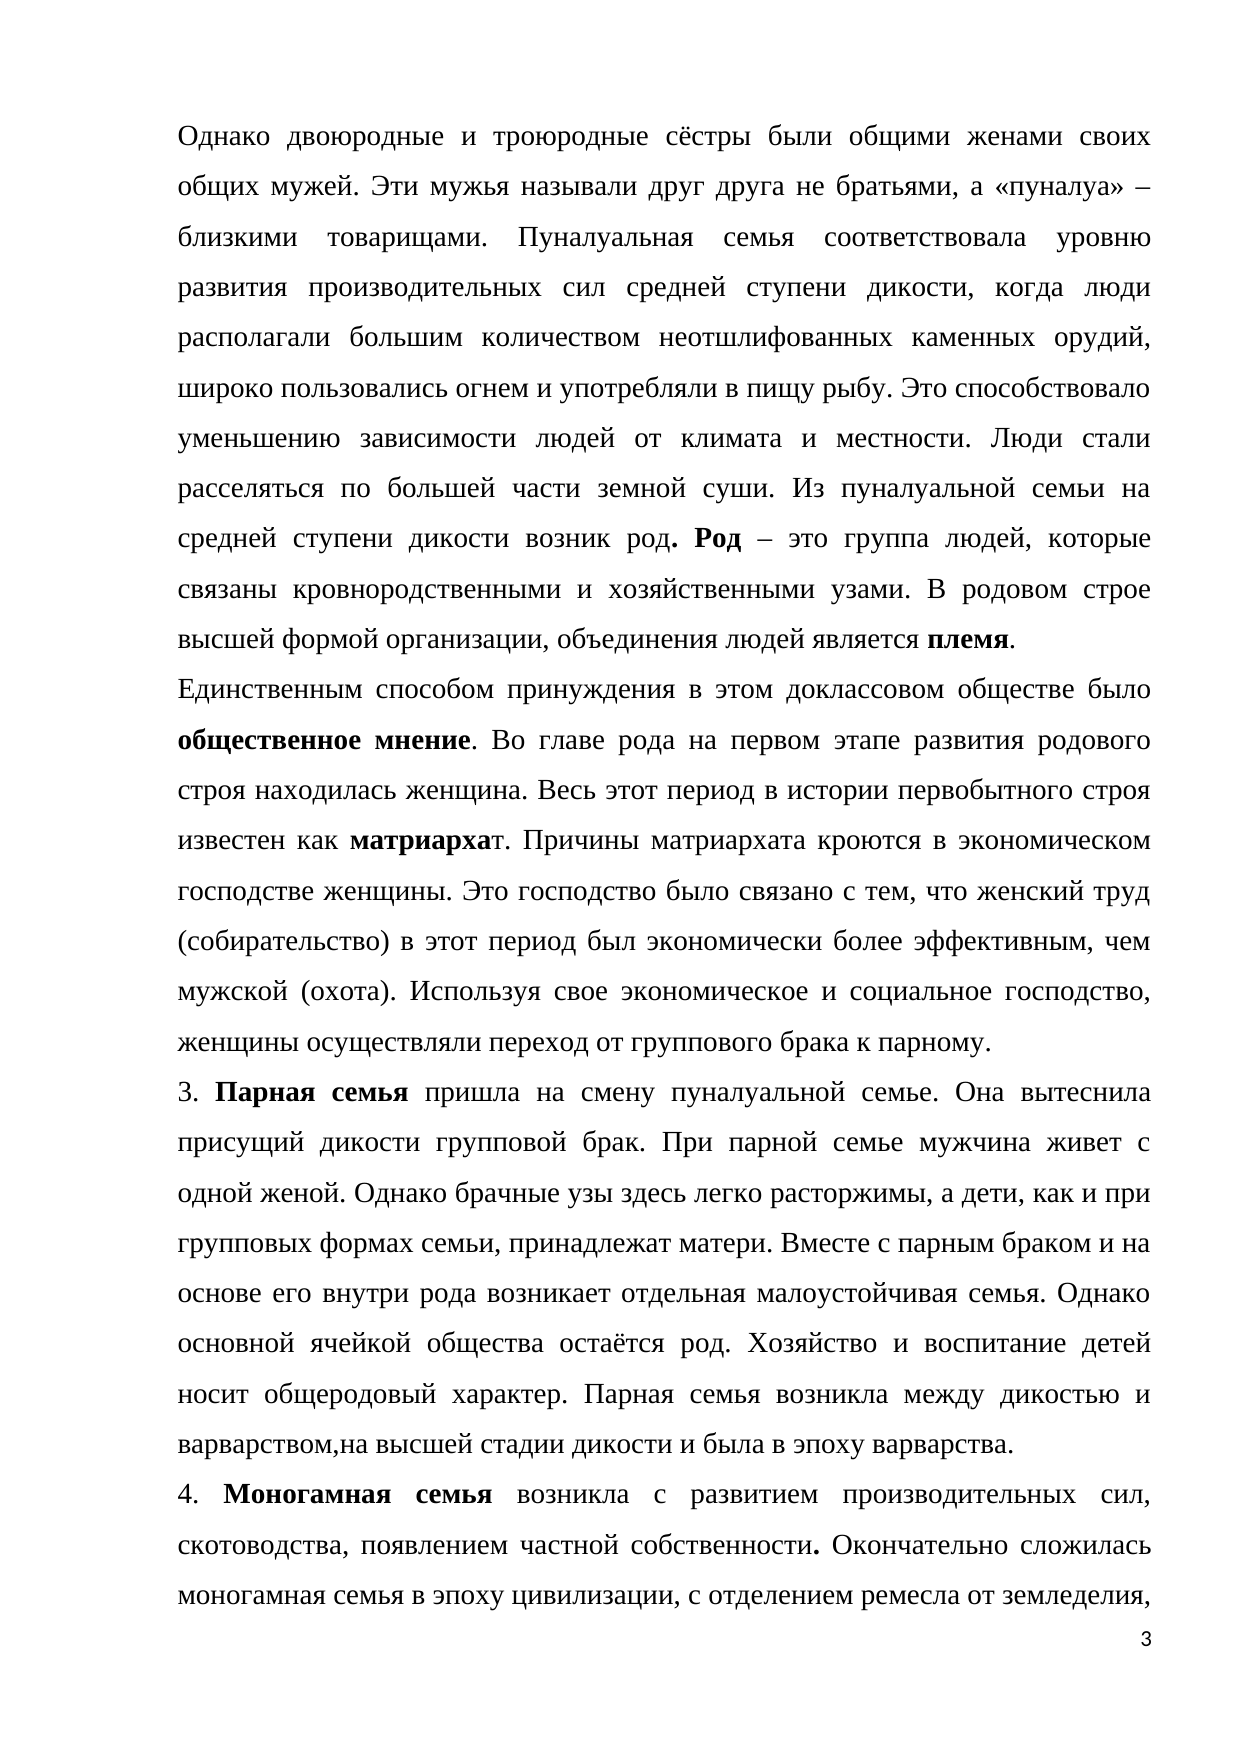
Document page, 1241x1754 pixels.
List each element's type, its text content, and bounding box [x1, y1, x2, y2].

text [177, 1477, 1152, 1611]
text 3. Парная семья пришла на смену пуналуальной семье. Она вытеснила присущий дикости групповой брак. При парной семье мужчина живет с одной женой. Однако брачные узы здесь легко расторжимы, а дети, как и при групповых формах семьи, принадлежат матери. Вместе с парным браком и на основе его внутри рода возникает отдельная малоустойчивая семья. Однако основной ячейкой общества остаётся род. Хозяйство и воспитание детей носит общеродовый характер. Парная семья возникла между дикостью и варварством,на высшей стадии дикости и была в эпоху варварства. [177, 1074, 1152, 1460]
text Однако двоюродные и троюродные сёстры были общими женами своих общих мужей. Эти мужья называли друг друга не братьями, а «пуналуа» – близкими товарищами. Пуналуальная семья соответствовала уровню развития производительных сил средней ступени дикости, когда люди располагали большим количеством неотшлифованных каменных орудий, широко пользовались огнем и употребляли в пищу рыбу. Это способствовало уменьшению зависимости людей от климата и местности. Люди стали расселяться по большей части земной суши. Из пуналуальной семьи на средней ступени дикости возник род. Род – это группа людей, которые связаны кровнородственными и хозяйственными узами. В родовом строе высшей формой организации, объединения людей является племя. [177, 118, 1152, 655]
text Единственным способом принуждения в этом доклассовом обществе было общественное мнение. Во главе рода на первом этапе развития родового строя находилась женщина. Весь этот период в истории первобытного строя известен как матриархат. Причины матриархата кроются в экономическом господстве женщины. Это господство было связано с тем, что женский труд (собирательство) в этот период был экономически более эффективным, чем мужской (охота). Используя свое экономическое и социальное господство, женщины осуществляли переход от группового брака к парному. [177, 672, 1152, 1057]
